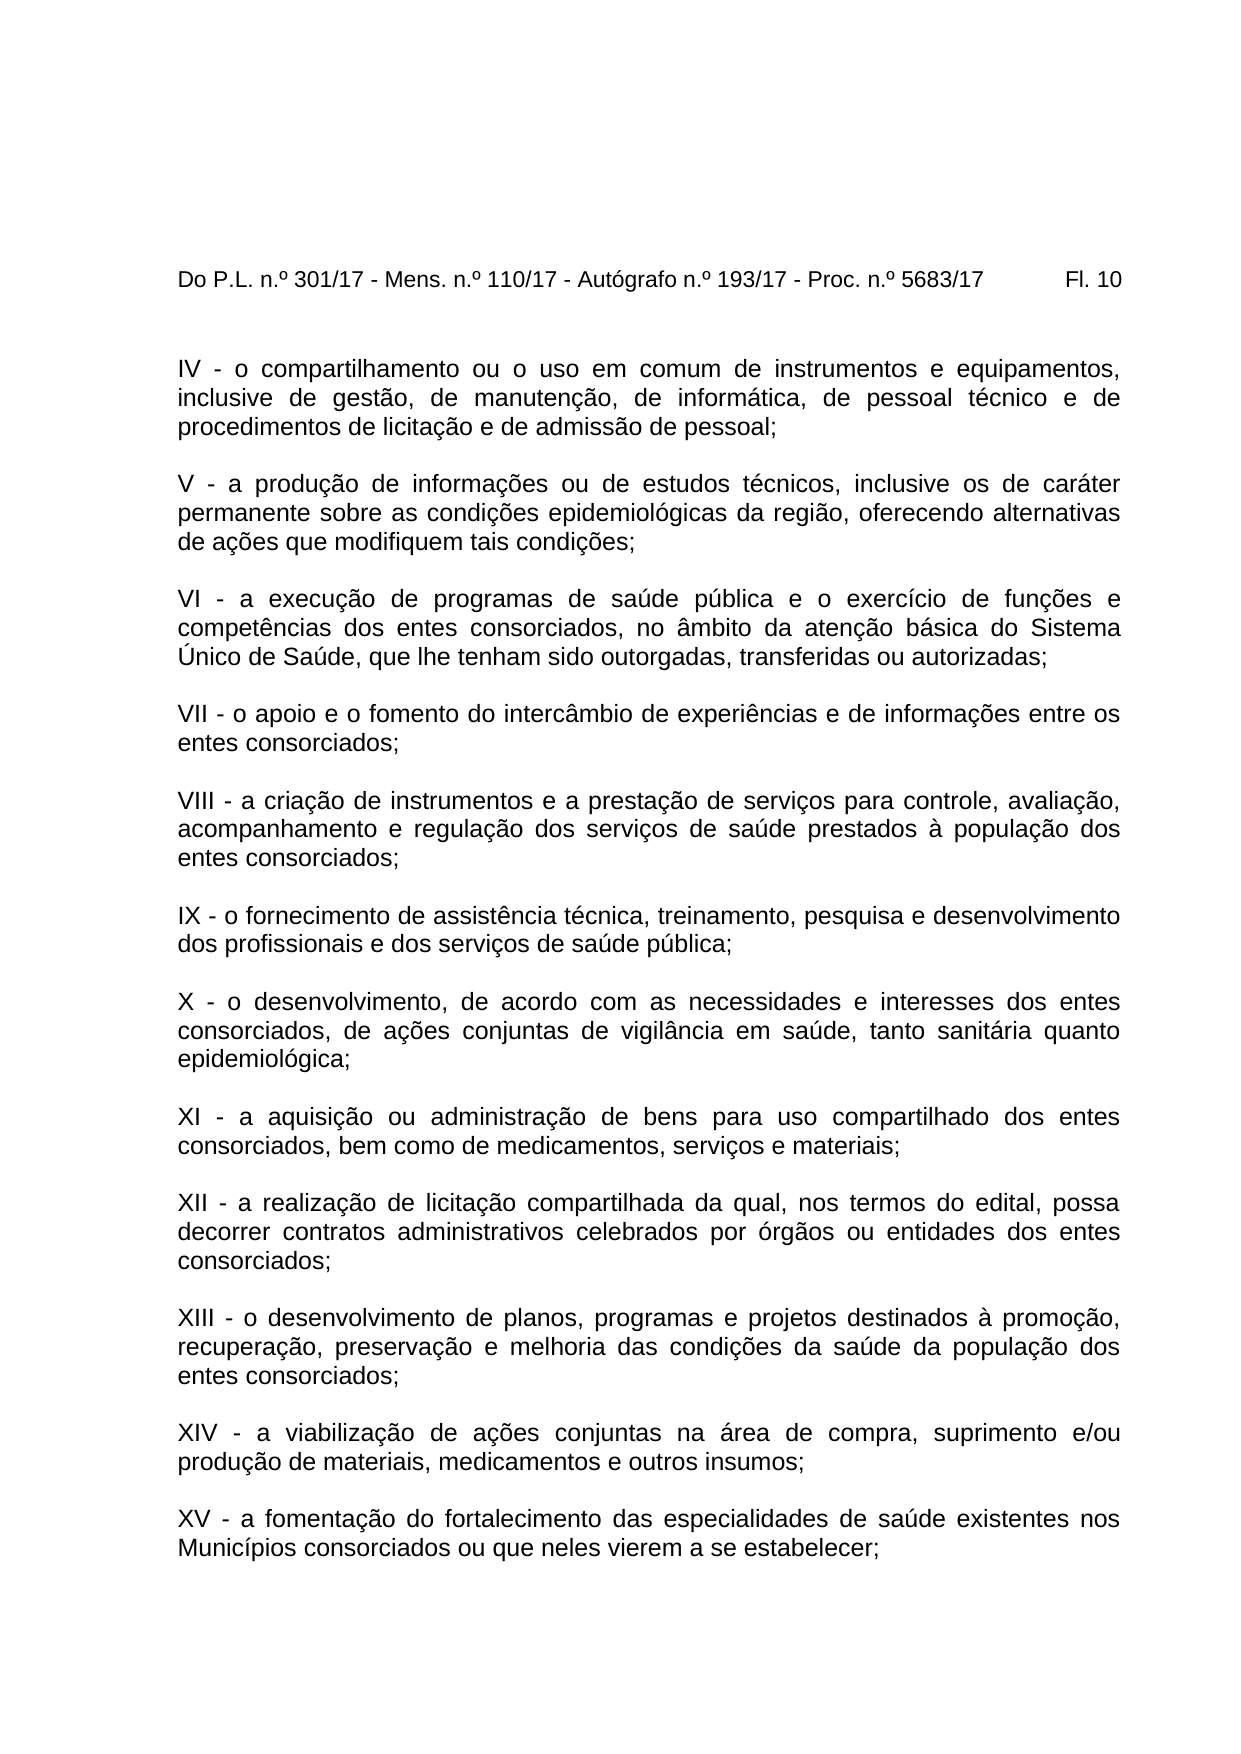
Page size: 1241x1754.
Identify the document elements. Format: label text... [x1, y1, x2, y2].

text IX - o fornecimento de assistência técnica, treinamento, pesquisa e desenvolvimento dos profissionais e dos serviços de saúde pública; [177, 901, 1122, 958]
text XIV - a viabilização de ações conjuntas na área de compra, suprimento e/ou produção de materiais, medicamentos e outros insumos; [177, 1418, 1122, 1476]
text VIII - a criação de instrumentos e a prestação de serviços para controle, avaliação, acompanhamento e regulação dos serviços de saúde prestados à população dos entes consorciados; [177, 786, 1122, 872]
text XII - a realização de licitação compartilhada da qual, nos termos do edital, possa decorrer contratos administrativos celebrados por órgãos ou entidades dos entes consorciados; [177, 1188, 1122, 1274]
text VI - a execução de programas de saúde pública e o exercício de funções e competências dos entes consorciados, no âmbito da atenção básica do Sistema Único de Saúde, que lhe tenham sido outorgadas, transferidas ou autorizadas; [177, 584, 1122, 671]
text V - a produção de informações ou de estudos técnicos, inclusive os de caráter permanente sobre as condições epidemiológicas da região, oferecendo alternativas de ações que modifiquem tais condições; [177, 469, 1122, 556]
text IV - o compartilhamento ou o uso em comum de instrumentos e equipamentos, inclusive de gestão, de manutenção, de informática, de pessoal técnico e de procedimentos de licitação e de admissão de pessoal; [177, 354, 1122, 441]
text XIII - o desenvolvimento de planos, programas e projetos destinados à promoção, recuperação, preservação e melhoria das condições da saúde da população dos entes consorciados; [177, 1303, 1122, 1389]
text XI - a aquisição ou administração de bens para uso compartilhado dos entes consorciados, bem como de medicamentos, serviços e materiais; [177, 1102, 1122, 1159]
text X - o desenvolvimento, de acordo com as necessidades e interesses dos entes consorciados, de ações conjuntas de vigilância em saúde, tanto sanitária quanto epidemiológica; [177, 987, 1122, 1073]
text VII - o apoio e o fomento do intercâmbio de experiências e de informações entre os entes consorciados; [177, 699, 1122, 757]
text XV - a fomentação do fortalecimento das especialidades de saúde existentes nos Municípios consorciados ou que neles vierem a se estabelecer; [177, 1504, 1122, 1562]
